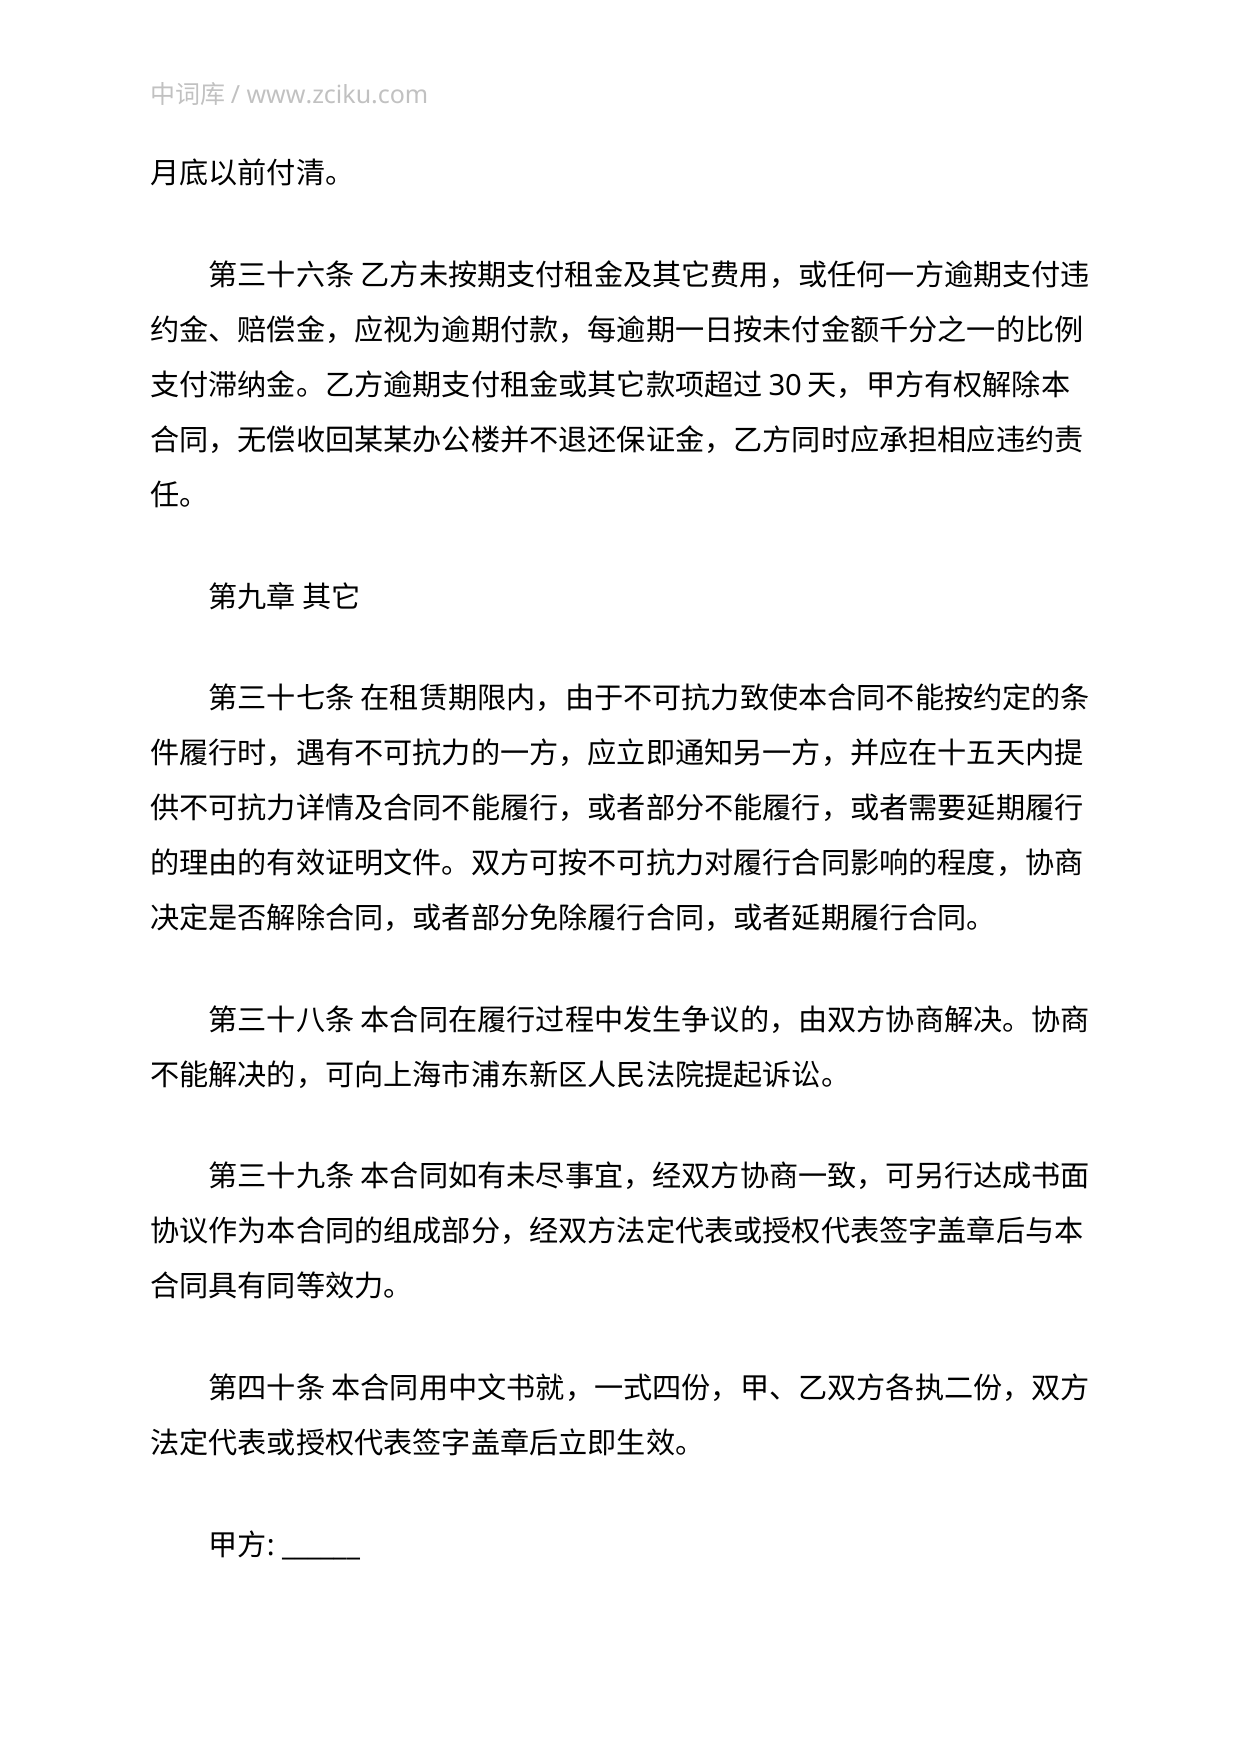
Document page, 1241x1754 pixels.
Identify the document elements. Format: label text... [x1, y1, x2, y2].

text 第九章 其它 [150, 573, 1090, 616]
text 第三十六条 乙方未按期支付租金及其它费用，或任何一方逾期支付违约金、赔偿金，应视为逾期付款，每逾期一日按未付金额千分之一的比例支付滞纳金。乙方逾期支付租金或其它款项超过30天，甲方有权解除本合同，无偿收回某某办公楼并不退还保证金，乙方同时应承担相应违约责任。 [150, 252, 1090, 514]
text 第三十七条 在租赁期限内，由于不可抗力致使本合同不能按约定的条件履行时，遇有不可抗力的一方，应立即通知另一方，并应在十五天内提供不可抗力详情及合同不能履行，或者部分不能履行，或者需要延期履行的理由的有效证明文件。双方可按不可抗力对履行合同影响的程度，协商决定是否解除合同，或者部分免除履行合同，或者延期履行合同。 [150, 675, 1090, 937]
text 第三十八条 本合同在履行过程中发生争议的，由双方协商解决。协商不能解决的，可向上海市浦东新区人民法院提起诉讼。 [150, 996, 1090, 1093]
text 第三十九条 本合同如有未尽事宜，经双方协商一致，可另行达成书面协议作为本合同的组成部分，经双方法定代表或授权代表签字盖章后与本合同具有同等效力。 [150, 1153, 1090, 1305]
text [150, 150, 1090, 192]
text 第四十条 本合同用中文书就，一式四份，甲、乙双方各执二份，双方法定代表或授权代表签字盖章后立即生效。 [150, 1364, 1090, 1462]
text 甲方: ______ [150, 1521, 1090, 1564]
